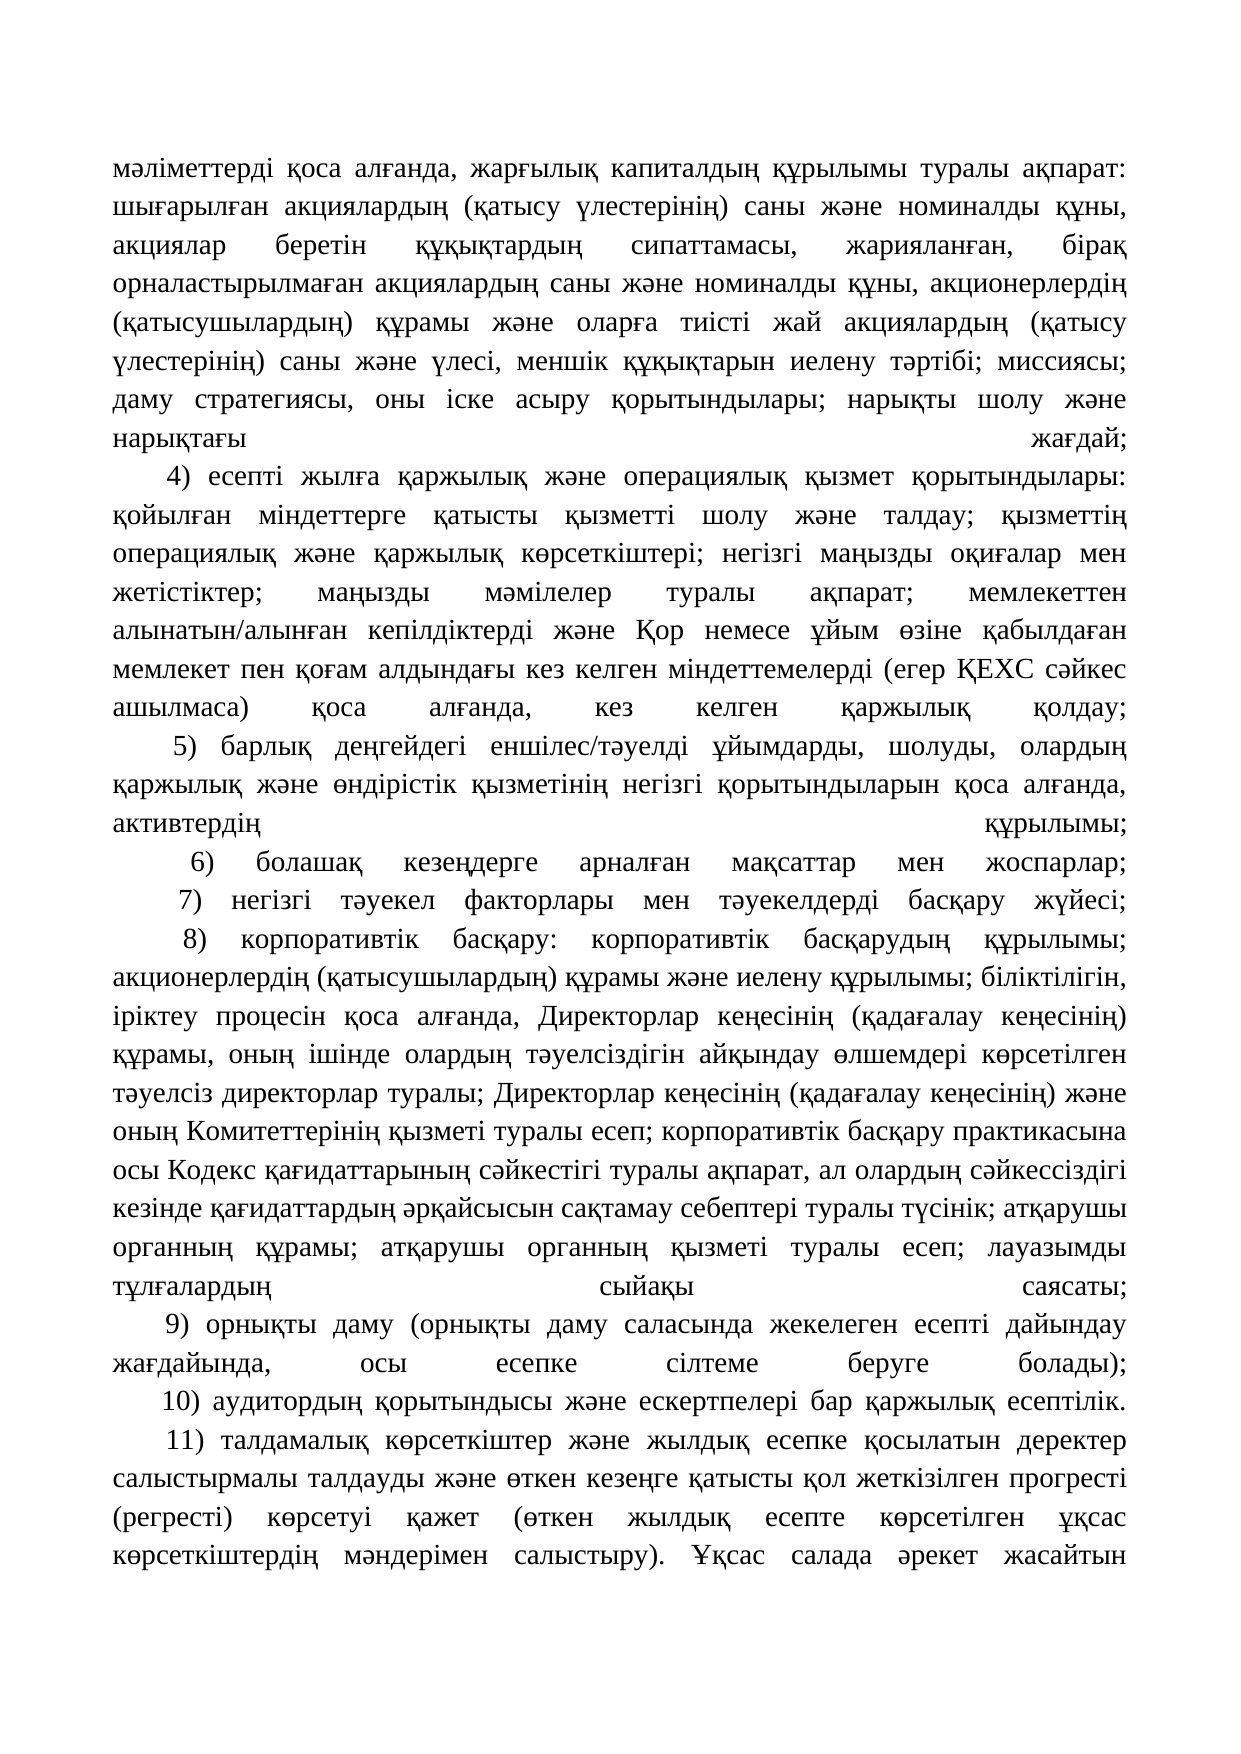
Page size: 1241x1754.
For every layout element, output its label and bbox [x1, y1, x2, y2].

text [112, 150, 1128, 1571]
